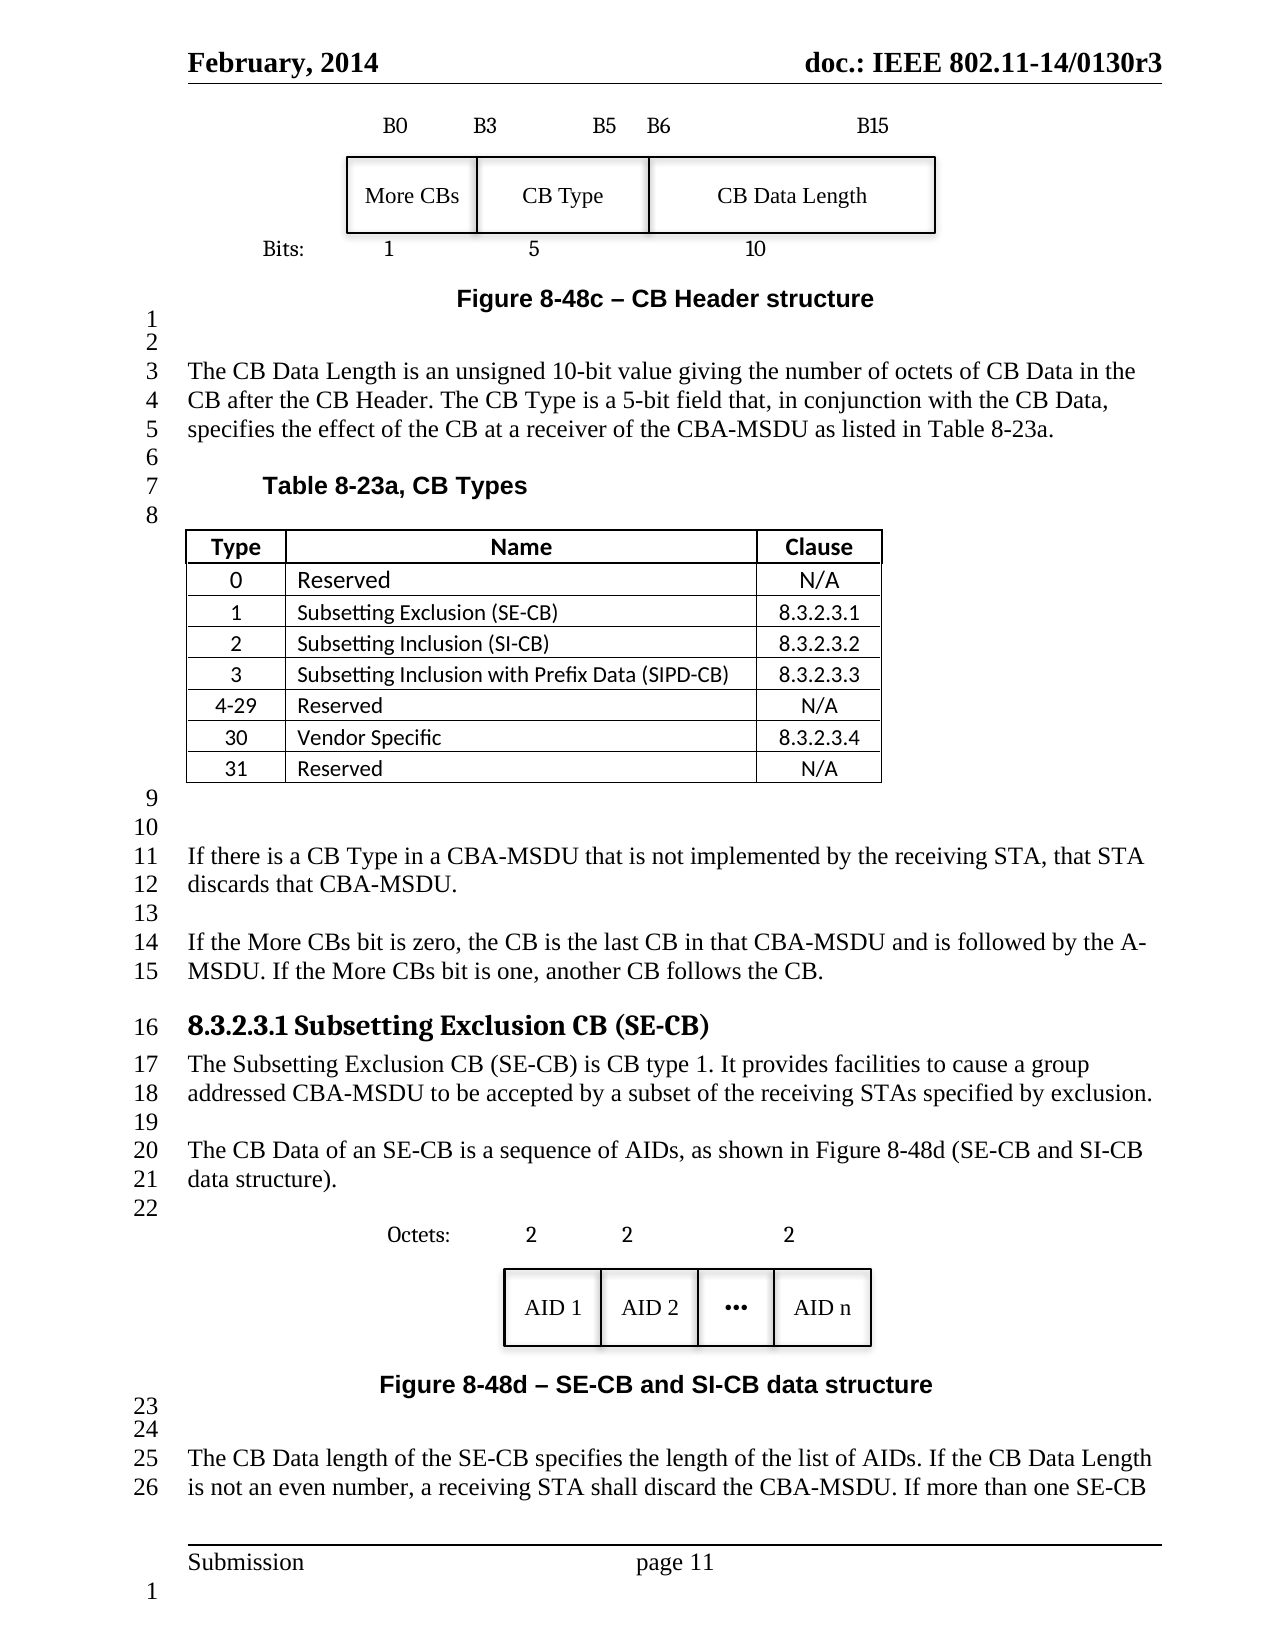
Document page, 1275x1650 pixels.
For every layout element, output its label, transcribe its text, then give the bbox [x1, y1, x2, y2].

table_header Type [187, 531, 285, 562]
text The CB Data Length is an unsigned 10-bit value giving the number of octets of CB Data in the CB after the CB Header. The CB Type is a 5-bit field that, in conjunction with the CB Data, specifies the effect of the CB at a receiver of the CBA-MSDU as listed in Table 8-23a. [187, 356, 1162, 442]
table_cell Subsetting Inclusion with Prefix Data (SIPD-CB) [286, 658, 756, 688]
table_cell Reserved [286, 564, 756, 595]
table_cell 8.3.2.3.1 [757, 595, 881, 626]
text The CB Data of an SE-CB is a sequence of AIDs, as shown in Figure 8-48d (SE-CB and SI-CB data structure). [187, 1136, 1162, 1193]
table_cell N/A [757, 751, 881, 782]
table_cell 8.3.2.3.4 [757, 720, 881, 751]
table_cell 4-29 [187, 690, 285, 720]
table_cell 2 [187, 627, 285, 657]
table_cell 8.3.2.3.3 [757, 657, 881, 688]
table_cell Vendor Specific [286, 721, 756, 751]
subtitle 8.3.2.3.1 Subsetting Exclusion CB (SE-CB) [187, 1009, 1162, 1043]
table_cell 1 [187, 596, 285, 626]
table_cell 0 [187, 563, 285, 595]
text The Subsetting Exclusion CB (SE-CB) is CB type 1. It provides facilities to cause a group addressed CBA-MSDU to be accepted by a subset of the receiving STAs specified by exclusion. [187, 1049, 1162, 1107]
text If there is a CB Type in a CBA-MSDU that is not implemented by the receiving STA, that STA discards that CBA-MSDU. [187, 841, 1162, 898]
table_cell 3 [187, 658, 285, 688]
table_cell Subsetting Exclusion (SE-CB) [286, 596, 756, 626]
table_cell Reserved [286, 690, 756, 720]
text If the More CBs bit is zero, the CB is the last CB in that CBA-MSDU and is followed by the A-MSDU. If the More CBs bit is one, another CB follows the CB. [187, 927, 1162, 984]
table_cell 8.3.2.3.2 [757, 626, 881, 657]
table_cell 31 [187, 752, 285, 782]
table_cell N/A [757, 689, 881, 720]
table_cell Subsetting Inclusion (SI-CB) [286, 627, 756, 657]
table_header Clause [758, 531, 881, 562]
table_cell 30 [187, 721, 285, 751]
text Table 8-23a, CB Types [187, 471, 1162, 500]
table_cell Reserved [286, 752, 756, 782]
table_cell N/A [757, 562, 881, 595]
table_header Name [287, 531, 756, 562]
